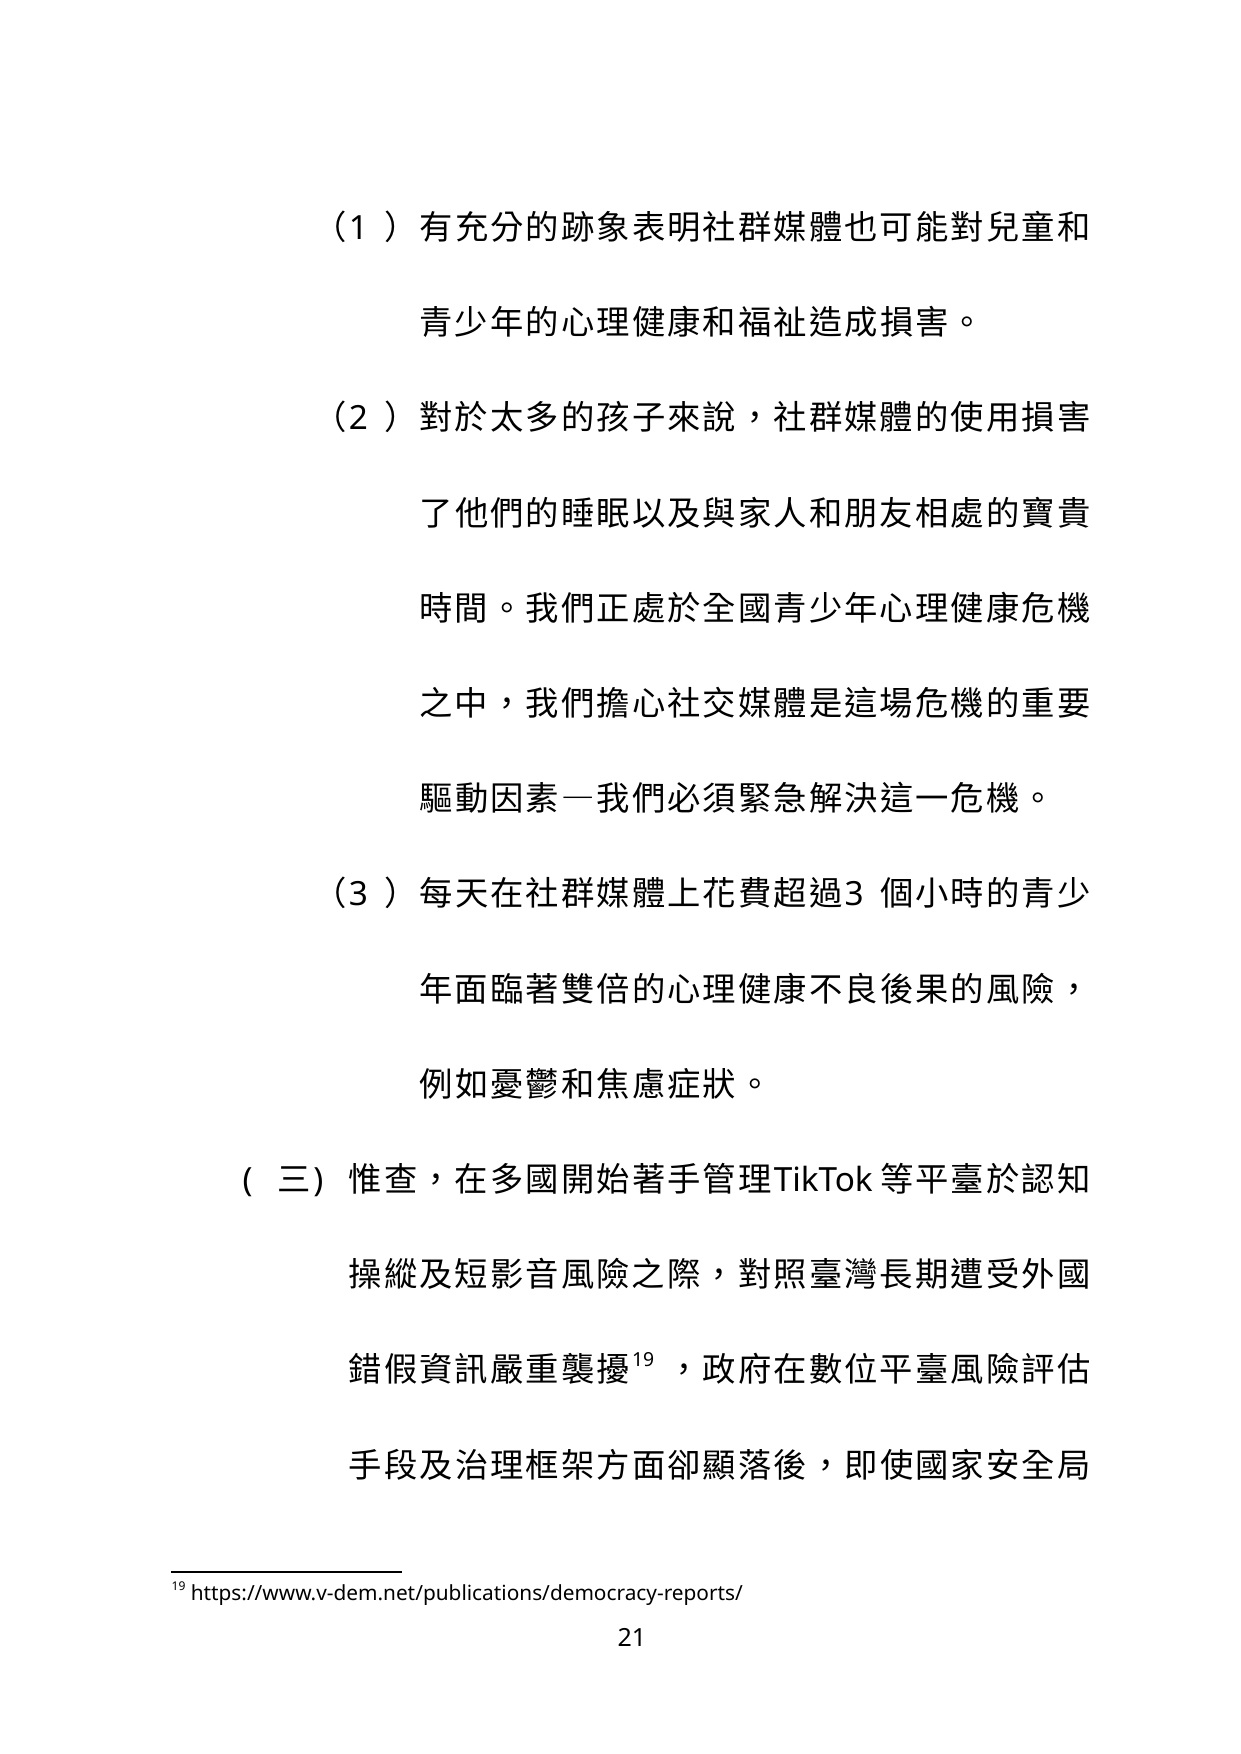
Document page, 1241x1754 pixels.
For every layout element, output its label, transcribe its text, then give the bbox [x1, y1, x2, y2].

subtitle 對於太多的孩子來說，社群媒體的使用損害了他們的睡眠以及與家人和朋友相處的寶貴時間。我們正處於全國青少年心理健康危機之中，我們擔心社交媒體是這場危機的重要驅動因素—我們必須緊急解決這一危機。 [296, 368, 1092, 844]
subtitle 有充分的跡象表明社群媒體也可能對兒童和青少年的心理健康和福祉造成損害。 [296, 177, 1092, 368]
subtitle 每天在社群媒體上花費超過3個小時的青少年面臨著雙倍的心理健康不良後果的風險，例如憂鬱和焦慮症狀。 [296, 844, 1092, 1129]
